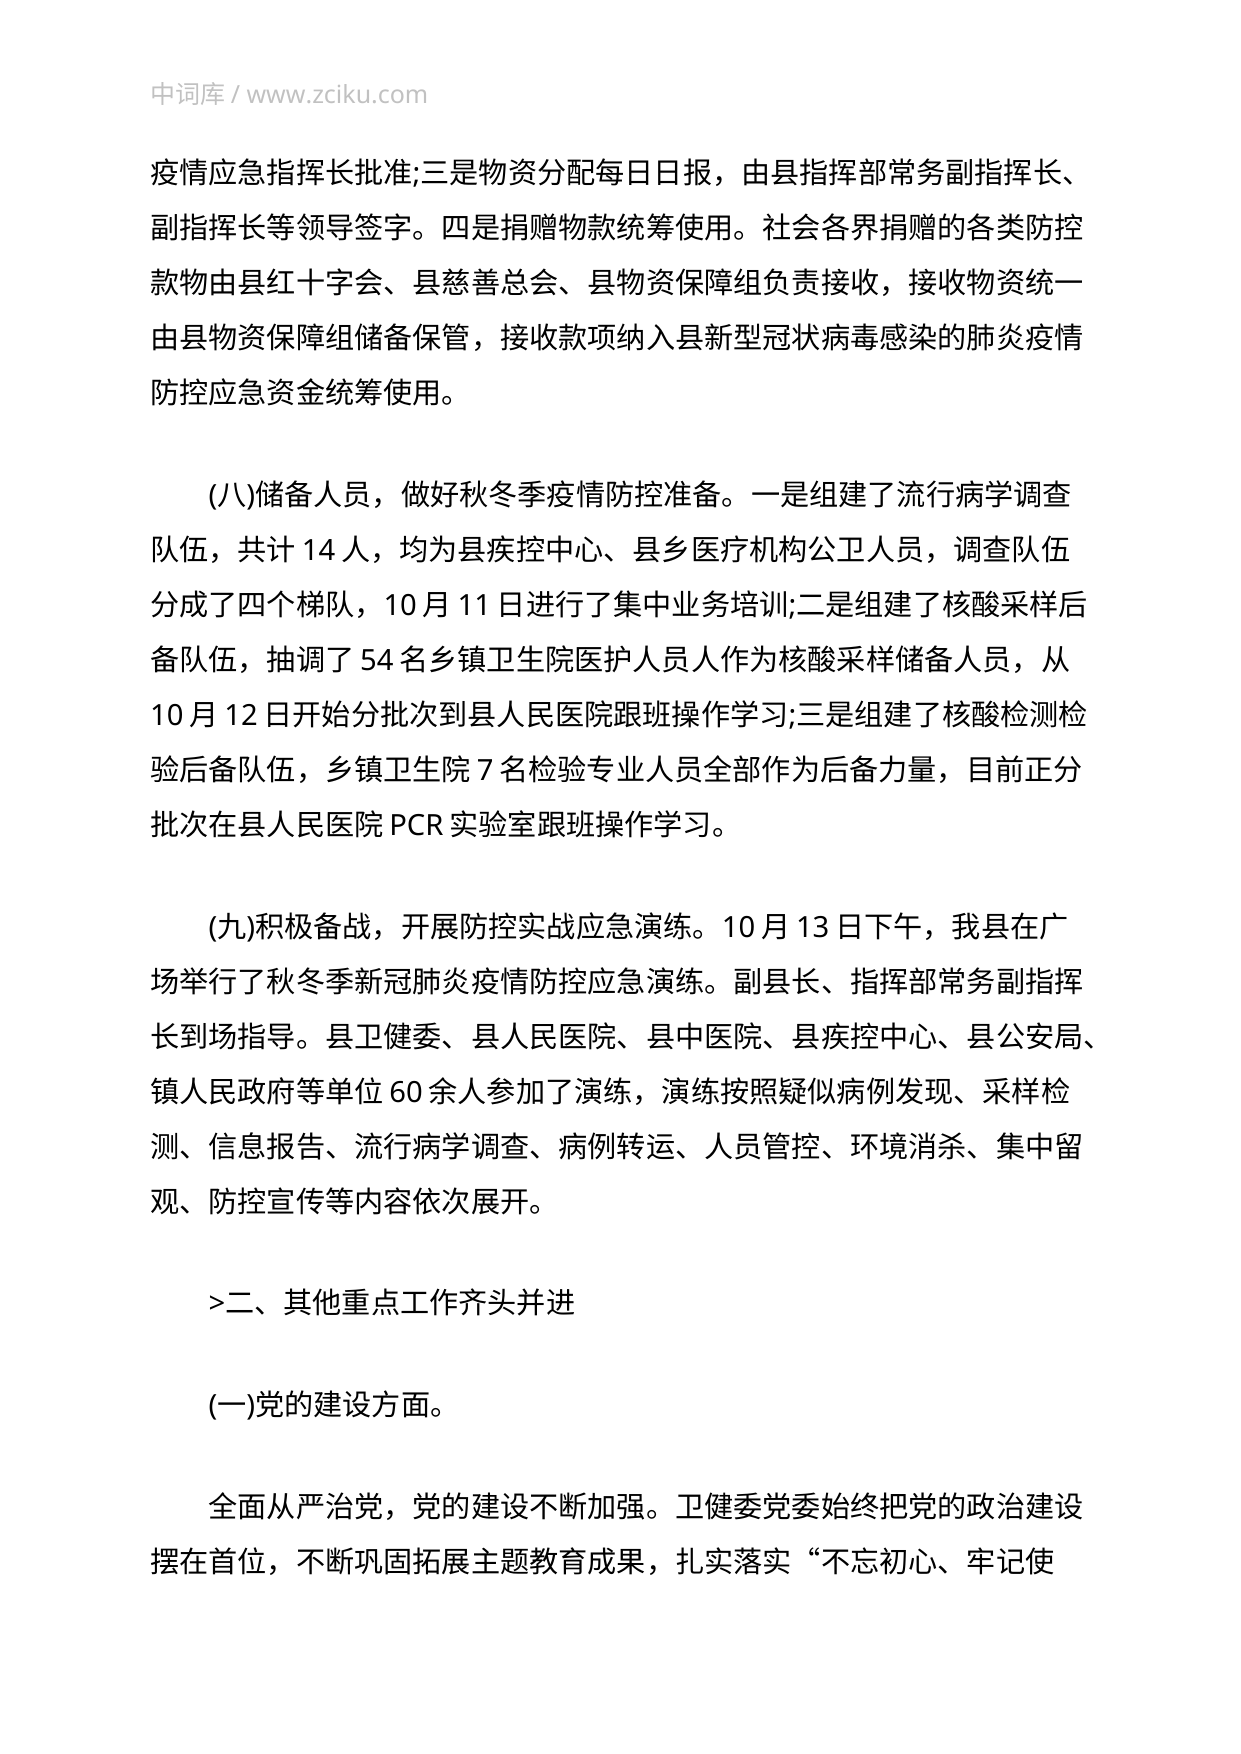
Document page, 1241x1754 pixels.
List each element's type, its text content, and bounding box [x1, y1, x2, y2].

text (一)党的建设方面。 [150, 1382, 1090, 1424]
text (八)储备人员，做好秋冬季疫情防控准备。一是组建了流行病学调查队伍，共计14人，均为县疾控中心、县乡医疗机构公卫人员，调查队伍分成了四个梯队，10月11日进行了集中业务培训;二是组建了核酸采样后备队伍，抽调了54名乡镇卫生院医护人员人作为核酸采样储备人员，从10月12日开始分批次到县人民医院跟班操作学习;三是组建了核酸检测检验后备队伍，乡镇卫生院7名检验专业人员全部作为后备力量，目前正分批次在县人民医院PCR实验室跟班操作学习。 [150, 471, 1090, 844]
text >二、其他重点工作齐头并进 [150, 1280, 1090, 1322]
text (九)积极备战，开展防控实战应急演练。10月13日下午，我县在广场举行了秋冬季新冠肺炎疫情防控应急演练。副县长、指挥部常务副指挥长到场指导。县卫健委、县人民医院、县中医院、县疾控中心、县公安局、镇人民政府等单位60余人参加了演练，演练按照疑似病例发现、采样检测、信息报告、流行病学调查、病例转运、人员管控、环境消杀、集中留观、防控宣传等内容依次展开。 [150, 903, 1090, 1220]
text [150, 1484, 1090, 1581]
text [150, 150, 1090, 412]
